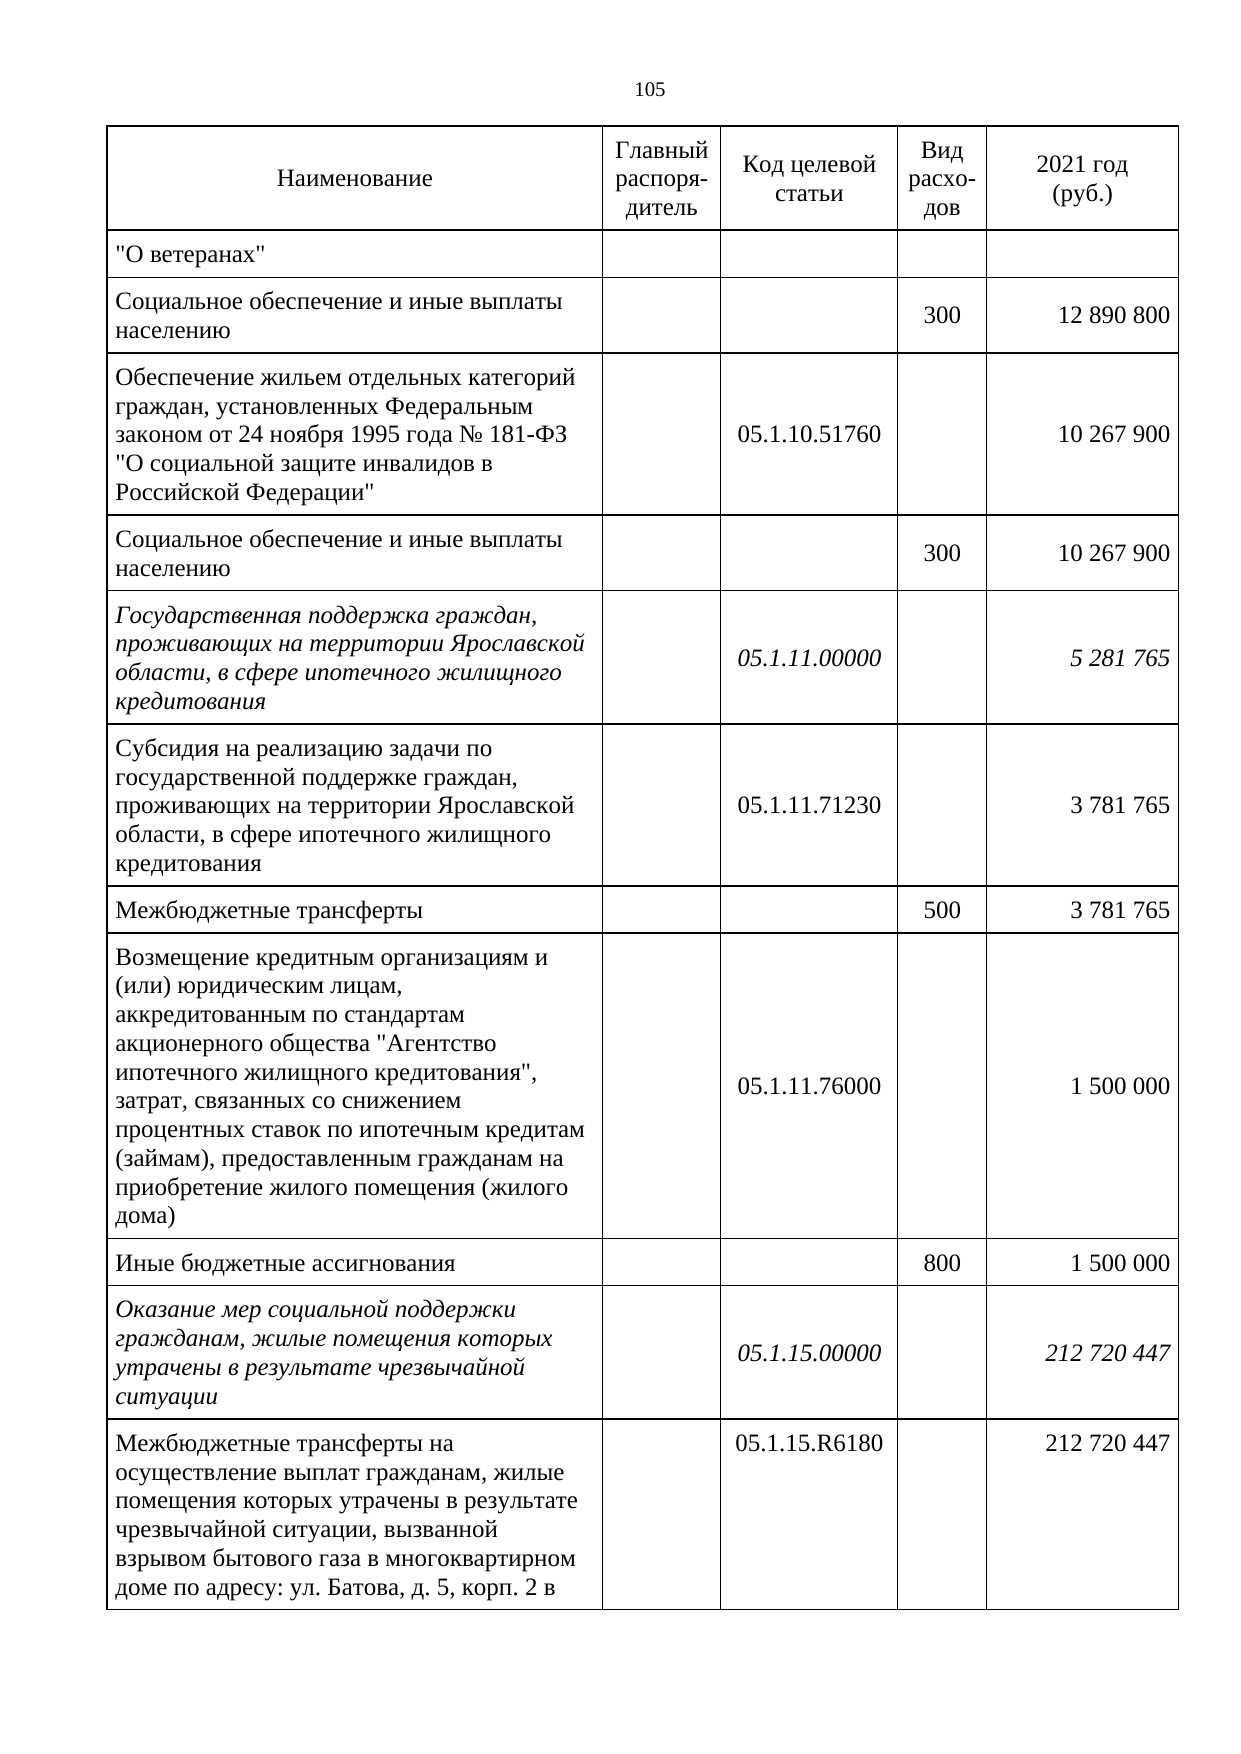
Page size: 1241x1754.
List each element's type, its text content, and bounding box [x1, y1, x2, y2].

table_header Код целевой статьи [721, 127, 897, 229]
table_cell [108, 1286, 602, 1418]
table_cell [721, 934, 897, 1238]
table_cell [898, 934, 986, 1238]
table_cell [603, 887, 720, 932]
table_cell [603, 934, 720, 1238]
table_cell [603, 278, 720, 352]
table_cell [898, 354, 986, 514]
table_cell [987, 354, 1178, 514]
table_header Наименование [108, 127, 602, 229]
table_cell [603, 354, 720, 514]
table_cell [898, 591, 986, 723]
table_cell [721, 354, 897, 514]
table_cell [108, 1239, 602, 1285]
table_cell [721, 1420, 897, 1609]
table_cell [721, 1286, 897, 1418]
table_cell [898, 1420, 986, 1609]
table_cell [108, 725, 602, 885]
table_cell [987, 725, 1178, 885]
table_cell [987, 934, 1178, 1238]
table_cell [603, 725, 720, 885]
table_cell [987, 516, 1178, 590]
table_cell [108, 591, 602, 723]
table_header Главный распоря-дитель [603, 127, 720, 229]
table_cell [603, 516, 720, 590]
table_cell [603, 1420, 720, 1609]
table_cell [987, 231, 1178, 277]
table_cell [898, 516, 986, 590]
table_header 2021 год (руб.) [987, 127, 1178, 229]
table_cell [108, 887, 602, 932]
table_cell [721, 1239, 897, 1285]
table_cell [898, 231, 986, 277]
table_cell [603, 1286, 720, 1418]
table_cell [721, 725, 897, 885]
table_header Вид расхо-дов [898, 127, 986, 229]
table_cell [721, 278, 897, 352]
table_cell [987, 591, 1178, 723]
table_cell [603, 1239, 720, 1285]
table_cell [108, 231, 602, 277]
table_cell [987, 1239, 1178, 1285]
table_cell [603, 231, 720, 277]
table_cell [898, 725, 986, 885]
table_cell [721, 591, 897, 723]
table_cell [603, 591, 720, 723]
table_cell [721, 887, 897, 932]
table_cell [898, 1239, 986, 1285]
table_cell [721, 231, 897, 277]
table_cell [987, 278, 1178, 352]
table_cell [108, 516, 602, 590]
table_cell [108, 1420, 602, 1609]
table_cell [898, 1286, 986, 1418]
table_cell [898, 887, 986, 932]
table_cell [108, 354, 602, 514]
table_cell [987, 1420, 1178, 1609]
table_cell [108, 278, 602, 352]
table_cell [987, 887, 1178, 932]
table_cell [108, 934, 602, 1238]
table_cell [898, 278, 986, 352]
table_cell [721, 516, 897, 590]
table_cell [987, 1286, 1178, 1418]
